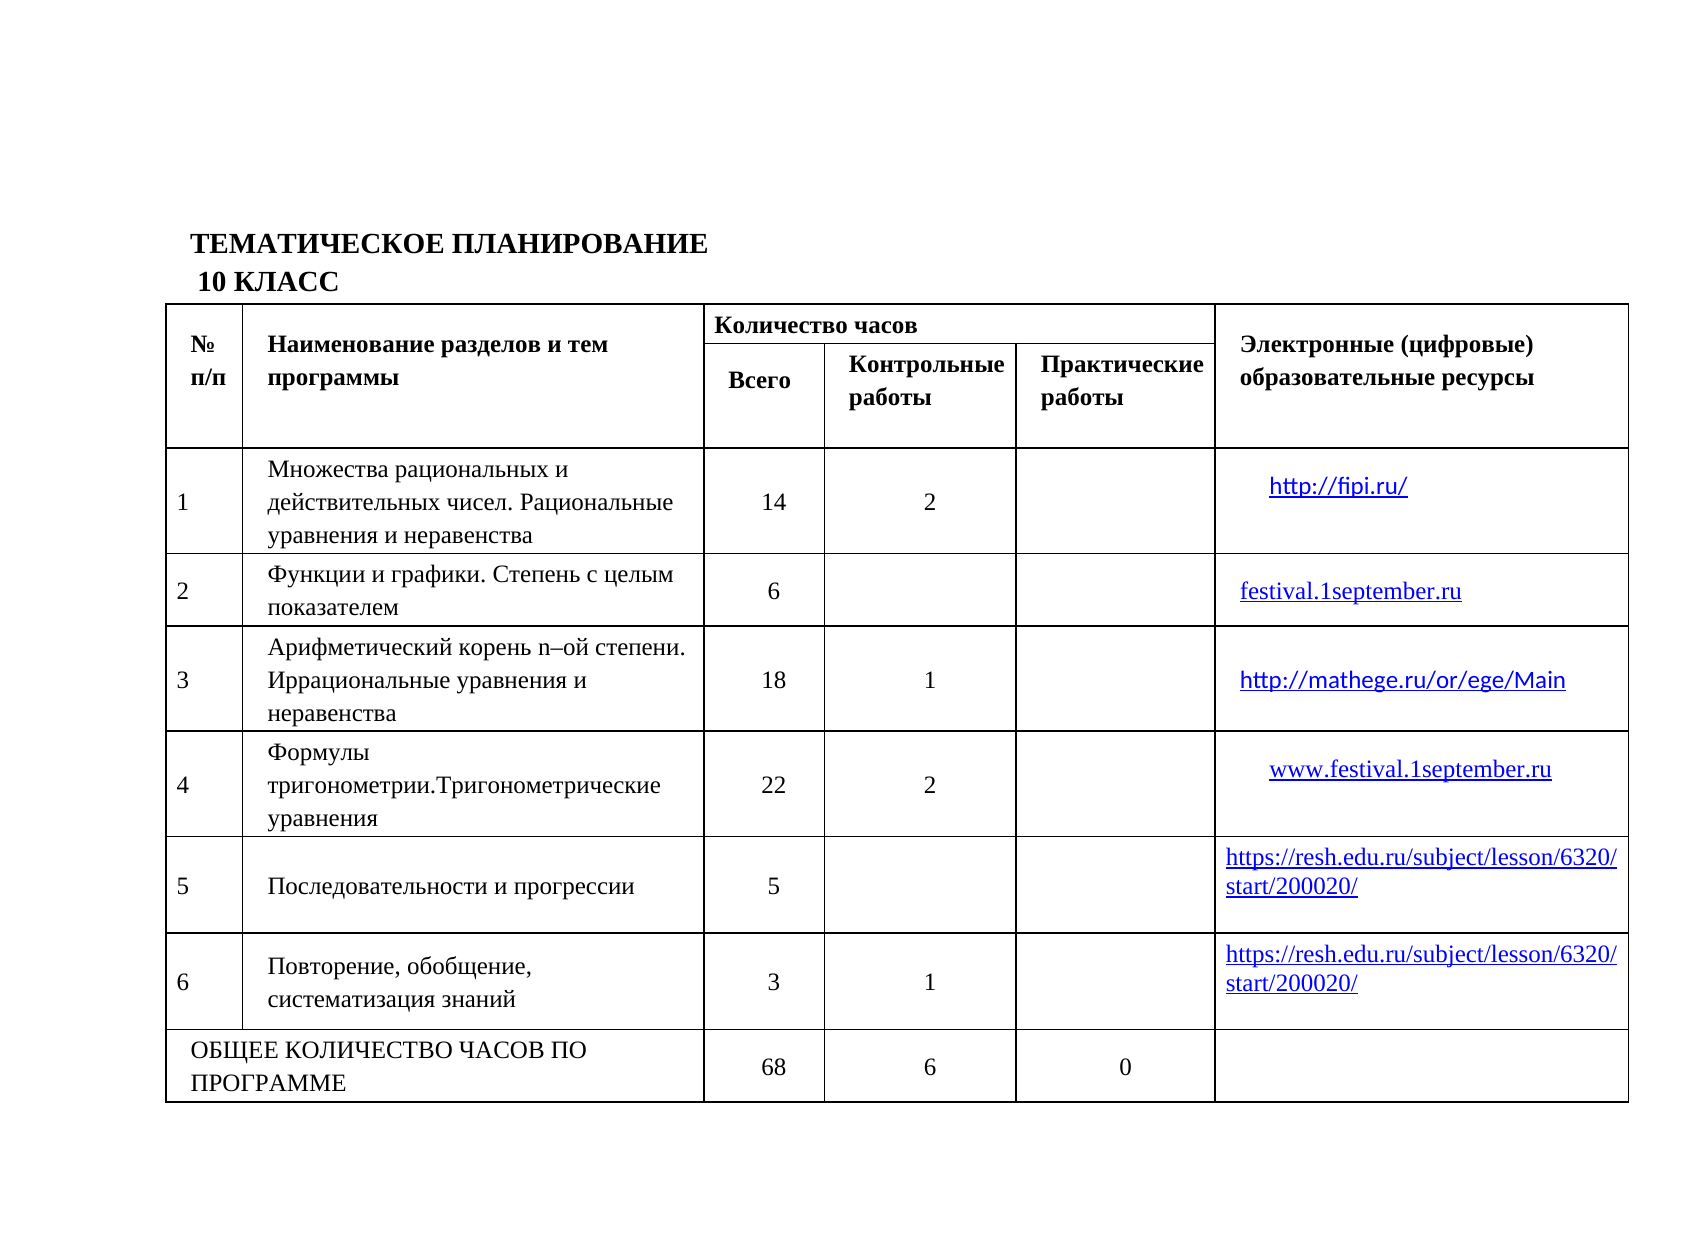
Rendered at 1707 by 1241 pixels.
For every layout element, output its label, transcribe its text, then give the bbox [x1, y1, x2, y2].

table_cell Повторение, обобщение, систематизация знаний [243, 934, 703, 1029]
table_cell [1017, 934, 1214, 1029]
table_cell 5 [167, 837, 242, 932]
table_cell 2 [825, 732, 1015, 836]
table_cell 18 [705, 627, 824, 730]
table_header № п/п [167, 305, 242, 447]
table_cell Формулы тригонометрии.Тригонометрические уравнения [243, 732, 703, 836]
table_cell Всего [705, 344, 824, 447]
table_cell Контрольные работы [825, 344, 1015, 447]
table_cell 2 [825, 449, 1015, 552]
table_cell Функции и графики. Степень с целым показателем [243, 554, 703, 625]
table_cell 3 [705, 934, 824, 1029]
table_cell [1017, 554, 1214, 625]
table_cell 1 [825, 934, 1015, 1029]
table_cell Практические работы [1017, 344, 1214, 447]
table_cell [1017, 627, 1214, 730]
table_cell Последовательности и прогрессии [243, 837, 703, 932]
table_cell 0 [1017, 1030, 1214, 1101]
table_cell 4 [167, 732, 242, 836]
table_cell 1 [825, 627, 1015, 730]
table_header Количество часов [705, 305, 1214, 342]
table_cell [1017, 837, 1214, 932]
table_cell http://mathege.ru/or/ege/Main [1216, 627, 1628, 730]
table_cell 6 [825, 1030, 1015, 1101]
table_cell 14 [705, 449, 824, 552]
table_cell Множества рациональных и действительных чисел. Рациональные уравнения и неравенства [243, 449, 703, 552]
table_cell http://fipi.ru/ [1216, 449, 1628, 552]
table_cell 5 [705, 837, 824, 932]
text ТЕМАТИЧЕСКОЕ ПЛАНИРОВАНИЕ [190, 226, 1618, 259]
table_header Электронные (цифровые) образовательные ресурсы [1216, 305, 1628, 447]
text 10 КЛАСС [190, 264, 1618, 298]
table_cell [1017, 732, 1214, 836]
table_cell 6 [167, 934, 242, 1029]
table_cell 6 [705, 554, 824, 625]
table_cell 3 [167, 627, 242, 730]
table_cell [825, 837, 1015, 932]
table_cell [1216, 1030, 1628, 1101]
table_header Наименование разделов и тем программы [243, 305, 703, 447]
table_cell https://resh.edu.ru/subject/lesson/6320/ start/200020/ [1216, 934, 1628, 1029]
table_cell 1 [167, 449, 242, 552]
table_cell [825, 554, 1015, 625]
table_cell Арифметический корень n–ой степени. Иррациональные уравнения и неравенства [243, 627, 703, 730]
table_cell 22 [705, 732, 824, 836]
table_cell festival.1september.ru [1216, 554, 1628, 625]
table_cell ОБЩЕЕ КОЛИЧЕСТВО ЧАСОВ ПО ПРОГРАММЕ [167, 1030, 703, 1101]
table_cell 2 [167, 554, 242, 625]
table_cell 68 [705, 1030, 824, 1101]
table_cell [1017, 449, 1214, 552]
table_cell https://resh.edu.ru/subject/lesson/6320/ start/200020/ [1216, 837, 1628, 932]
table_cell www.festival.1september.ru [1216, 732, 1628, 836]
